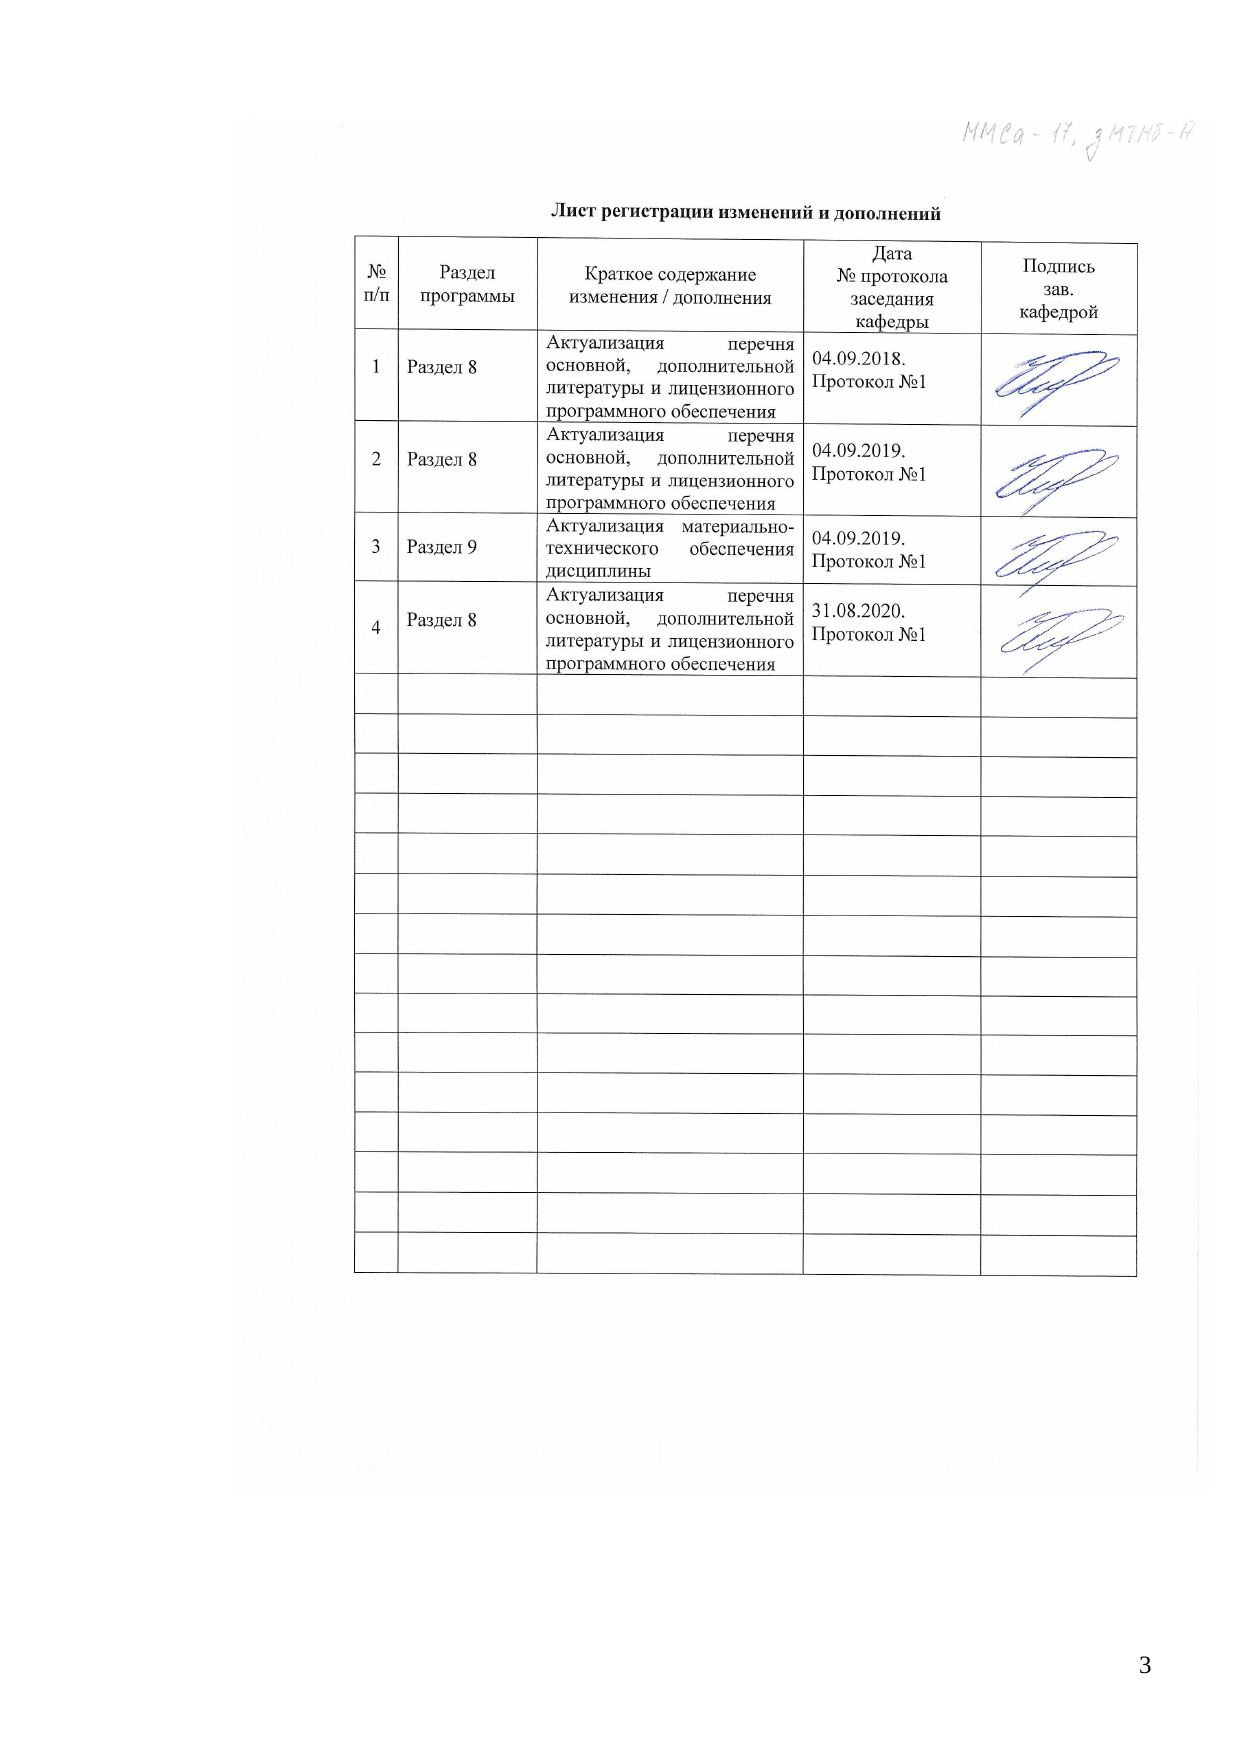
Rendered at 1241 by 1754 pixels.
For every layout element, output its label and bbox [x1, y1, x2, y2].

picture [236, 118, 1211, 1495]
